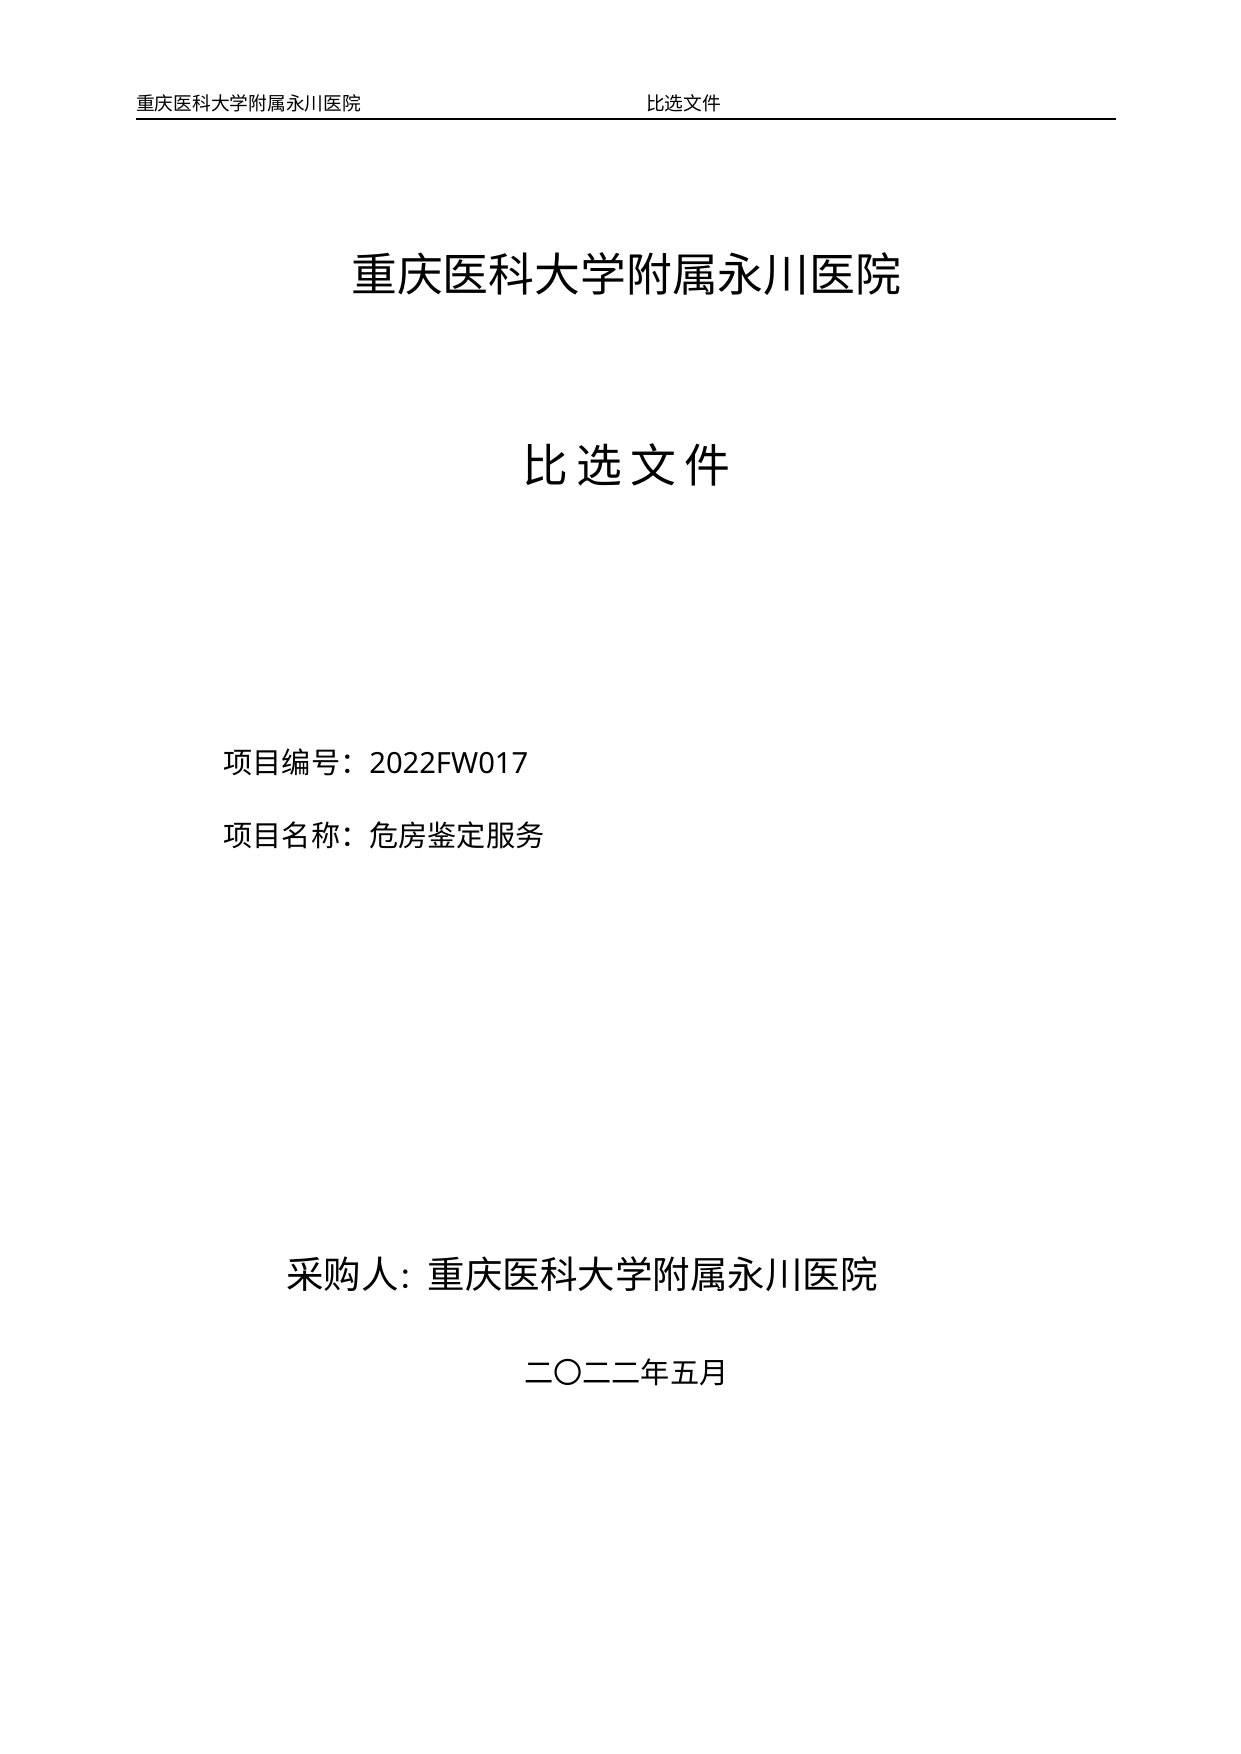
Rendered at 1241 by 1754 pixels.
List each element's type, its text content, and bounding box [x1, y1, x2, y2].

text 项目编号：2022FW017 [136, 715, 1116, 788]
text 项目名称：危房鉴定服务 [136, 788, 1116, 861]
text 采购人：重庆医科大学附属永川医院 [136, 1225, 1116, 1304]
text 比选文件 [136, 430, 1116, 496]
text 重庆医科大学附属永川医院 [136, 238, 1116, 305]
text 二〇二二年五月 [136, 1348, 1116, 1392]
